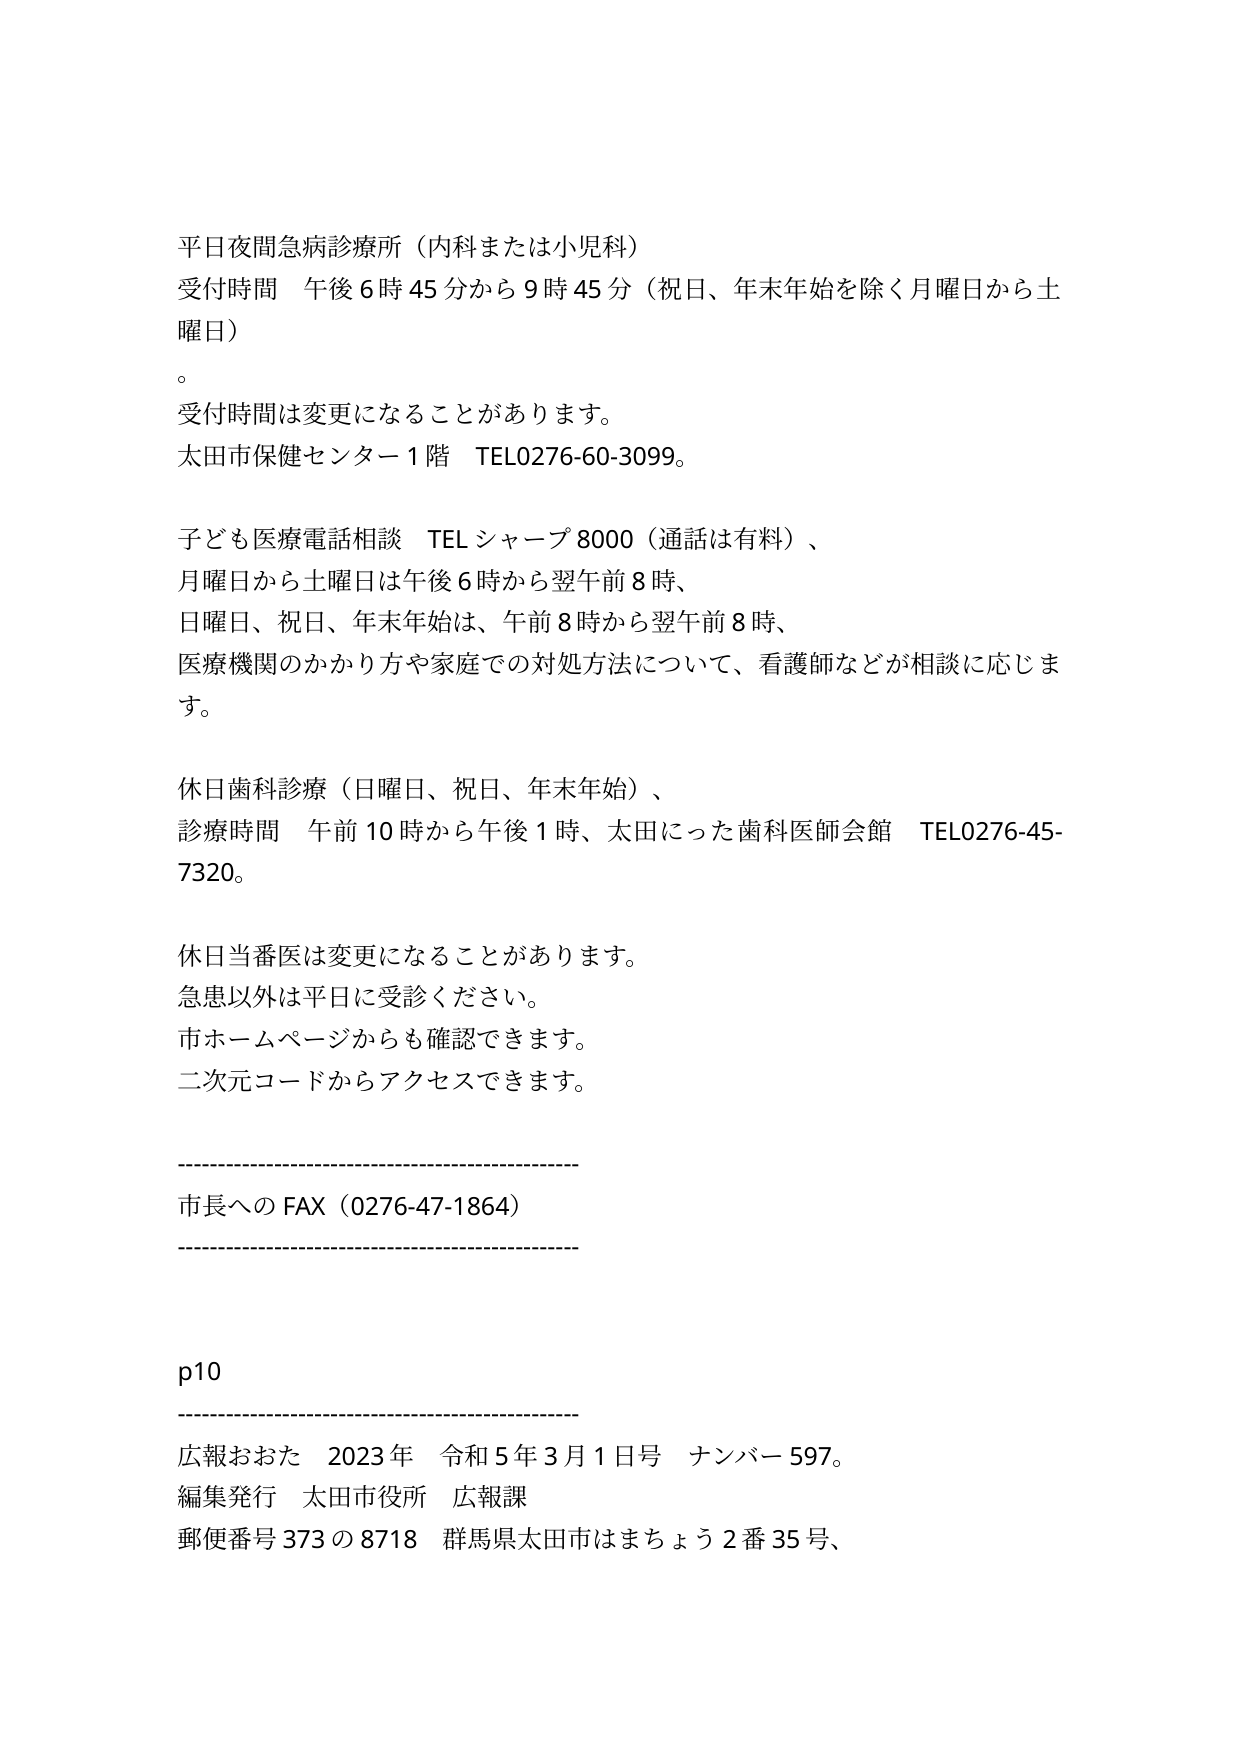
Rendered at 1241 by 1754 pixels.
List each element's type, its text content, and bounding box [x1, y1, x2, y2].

text 急患以外は平日に受診ください。 [177, 975, 1063, 1017]
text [177, 1225, 1063, 1267]
text 受付時間は変更になることがあります。 [177, 392, 1063, 433]
text 休日歯科診療（日曜日、祝日、年末年始）、 [177, 767, 1063, 808]
text 月曜日から土曜日は午後6時から翌午前8時、 [177, 558, 1063, 600]
text 郵便番号373の8718 群馬県太田市はまちょう2番35号、 [177, 1517, 1063, 1558]
text 編集発行 太田市役所 広報課 [177, 1475, 1063, 1517]
text 市ホームページからも確認できます。 [177, 1017, 1063, 1058]
text 。 [177, 350, 1063, 392]
text 子ども医療電話相談 TELシャープ8000（通話は有料）、 [177, 517, 1063, 558]
text 二次元コードからアクセスできます。 [177, 1058, 1063, 1100]
text 市長へのFAX（0276-47-1864） [177, 1183, 1063, 1225]
text 太田市保健センター1階 TEL0276-60-3099。 [177, 433, 1063, 475]
text 診療時間 午前10時から午後1時、太田にった歯科医師会館 TEL0276-45-7320。 [177, 808, 1063, 892]
text 日曜日、祝日、年末年始は、午前8時から翌午前8時、 [177, 600, 1063, 642]
text p10 [177, 1350, 1063, 1392]
text 休日当番医は変更になることがあります。 [177, 933, 1063, 975]
text -------------------------------------------------- [177, 1142, 1063, 1183]
text 受付時間 午後6時45分から9時45分（祝日、年末年始を除く月曜日から土曜日） [177, 267, 1063, 350]
text 平日夜間急病診療所（内科または小児科） [177, 225, 1063, 267]
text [177, 1392, 1063, 1433]
text 広報おおた 2023年 令和5年3月1日号 ナンバー597。 [177, 1433, 1063, 1475]
text 医療機関のかかり方や家庭での対処方法について、看護師などが相談に応じます。 [177, 642, 1063, 725]
